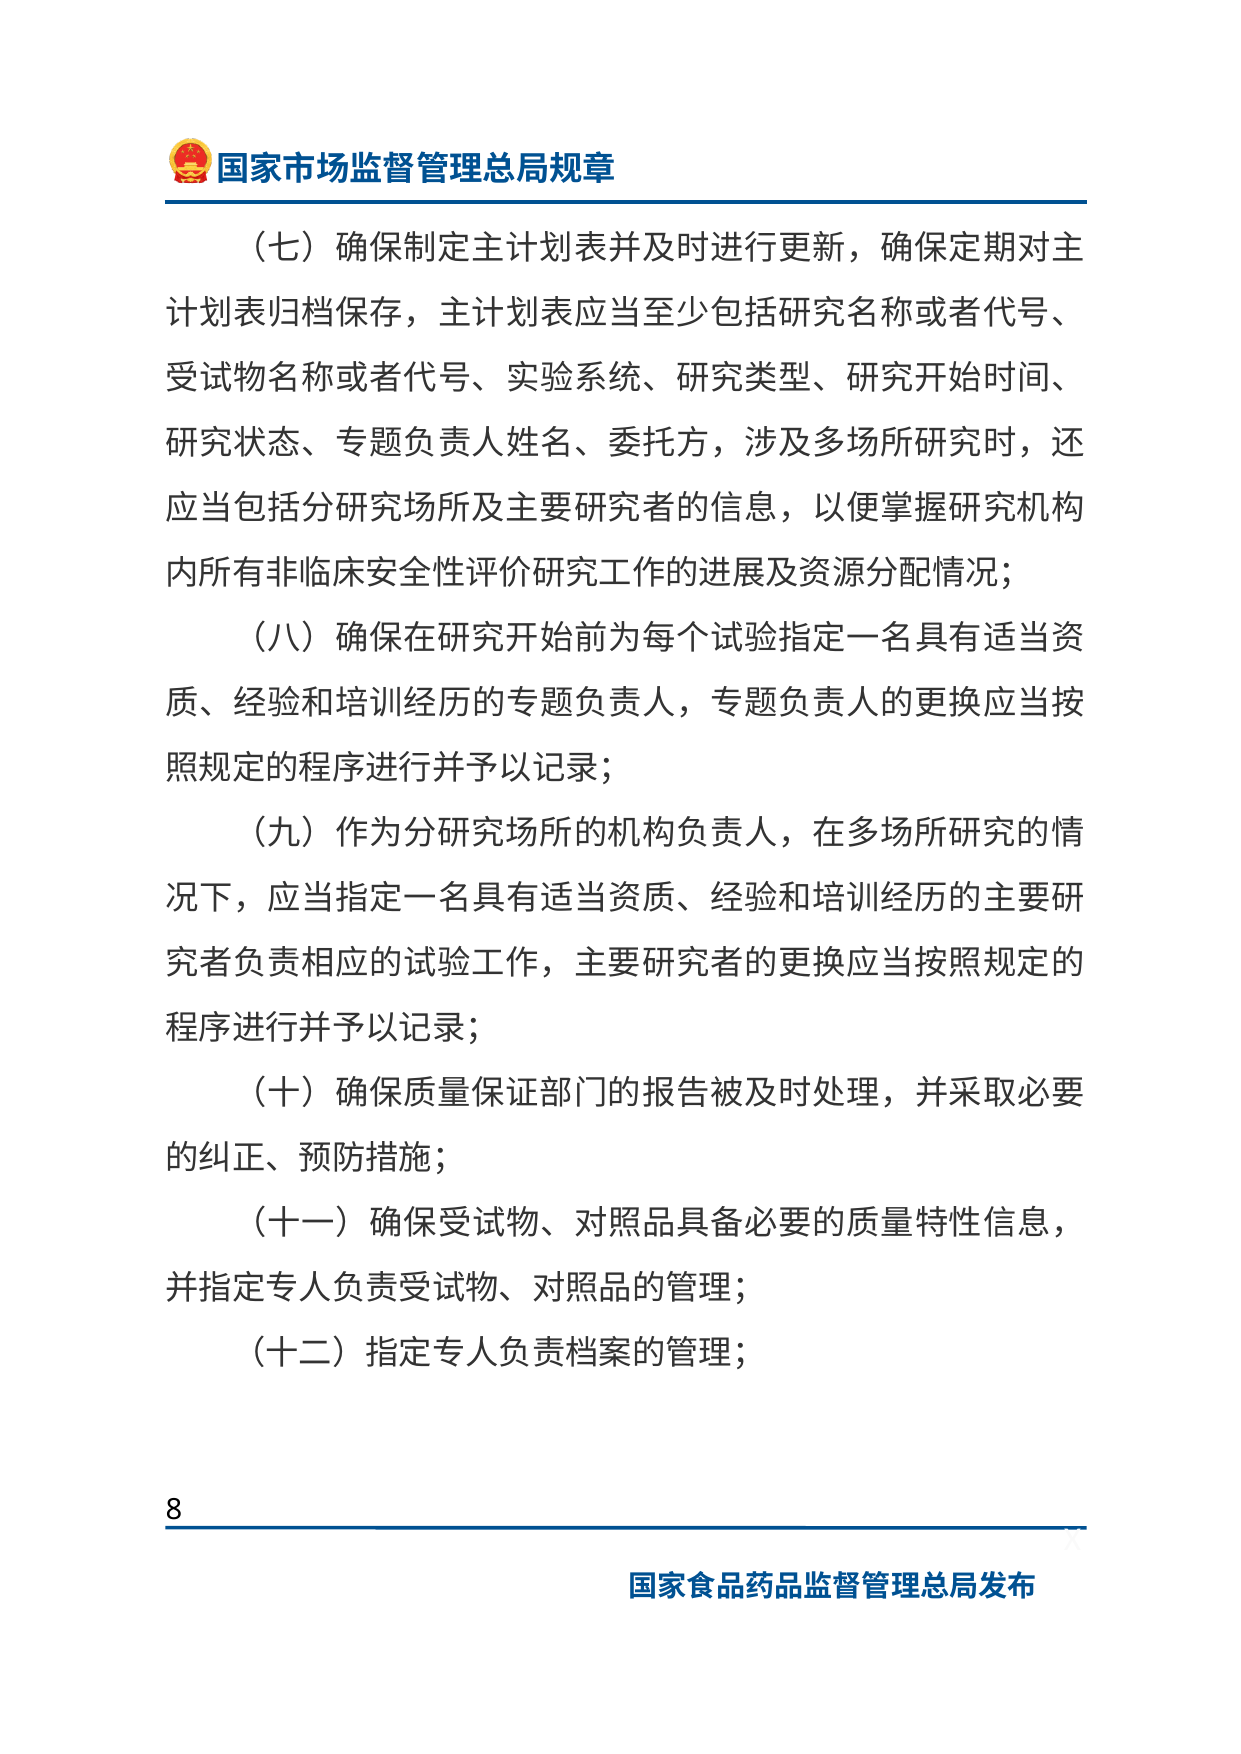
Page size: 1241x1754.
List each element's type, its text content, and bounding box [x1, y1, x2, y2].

text （十一）确保受试物、对照品具备必要的质量特性信息，并指定专人负责受试物、对照品的管理； [165, 1188, 1087, 1318]
picture [165, 136, 216, 187]
text （七）确保制定主计划表并及时进行更新，确保定期对主计划表归档保存，主计划表应当至少包括研究名称或者代号、受试物名称或者代号、实验系统、研究类型、研究开始时间、研究状态、专题负责人姓名、委托方，涉及多场所研究时，还应当包括分研究场所及主要研究者的信息，以便掌握研究机构内所有非临床安全性评价研究工作的进展及资源分配情况； [165, 213, 1087, 603]
text （九）作为分研究场所的机构负责人，在多场所研究的情况下，应当指定一名具有适当资质、经验和培训经历的主要研究者负责相应的试验工作，主要研究者的更换应当按照规定的程序进行并予以记录； [165, 798, 1087, 1058]
text （十二）指定专人负责档案的管理； [165, 1318, 1087, 1383]
text （十）确保质量保证部门的报告被及时处理，并采取必要的纠正、预防措施； [165, 1058, 1087, 1188]
text （八）确保在研究开始前为每个试验指定一名具有适当资质、经验和培训经历的专题负责人，专题负责人的更换应当按照规定的程序进行并予以记录； [165, 603, 1087, 798]
